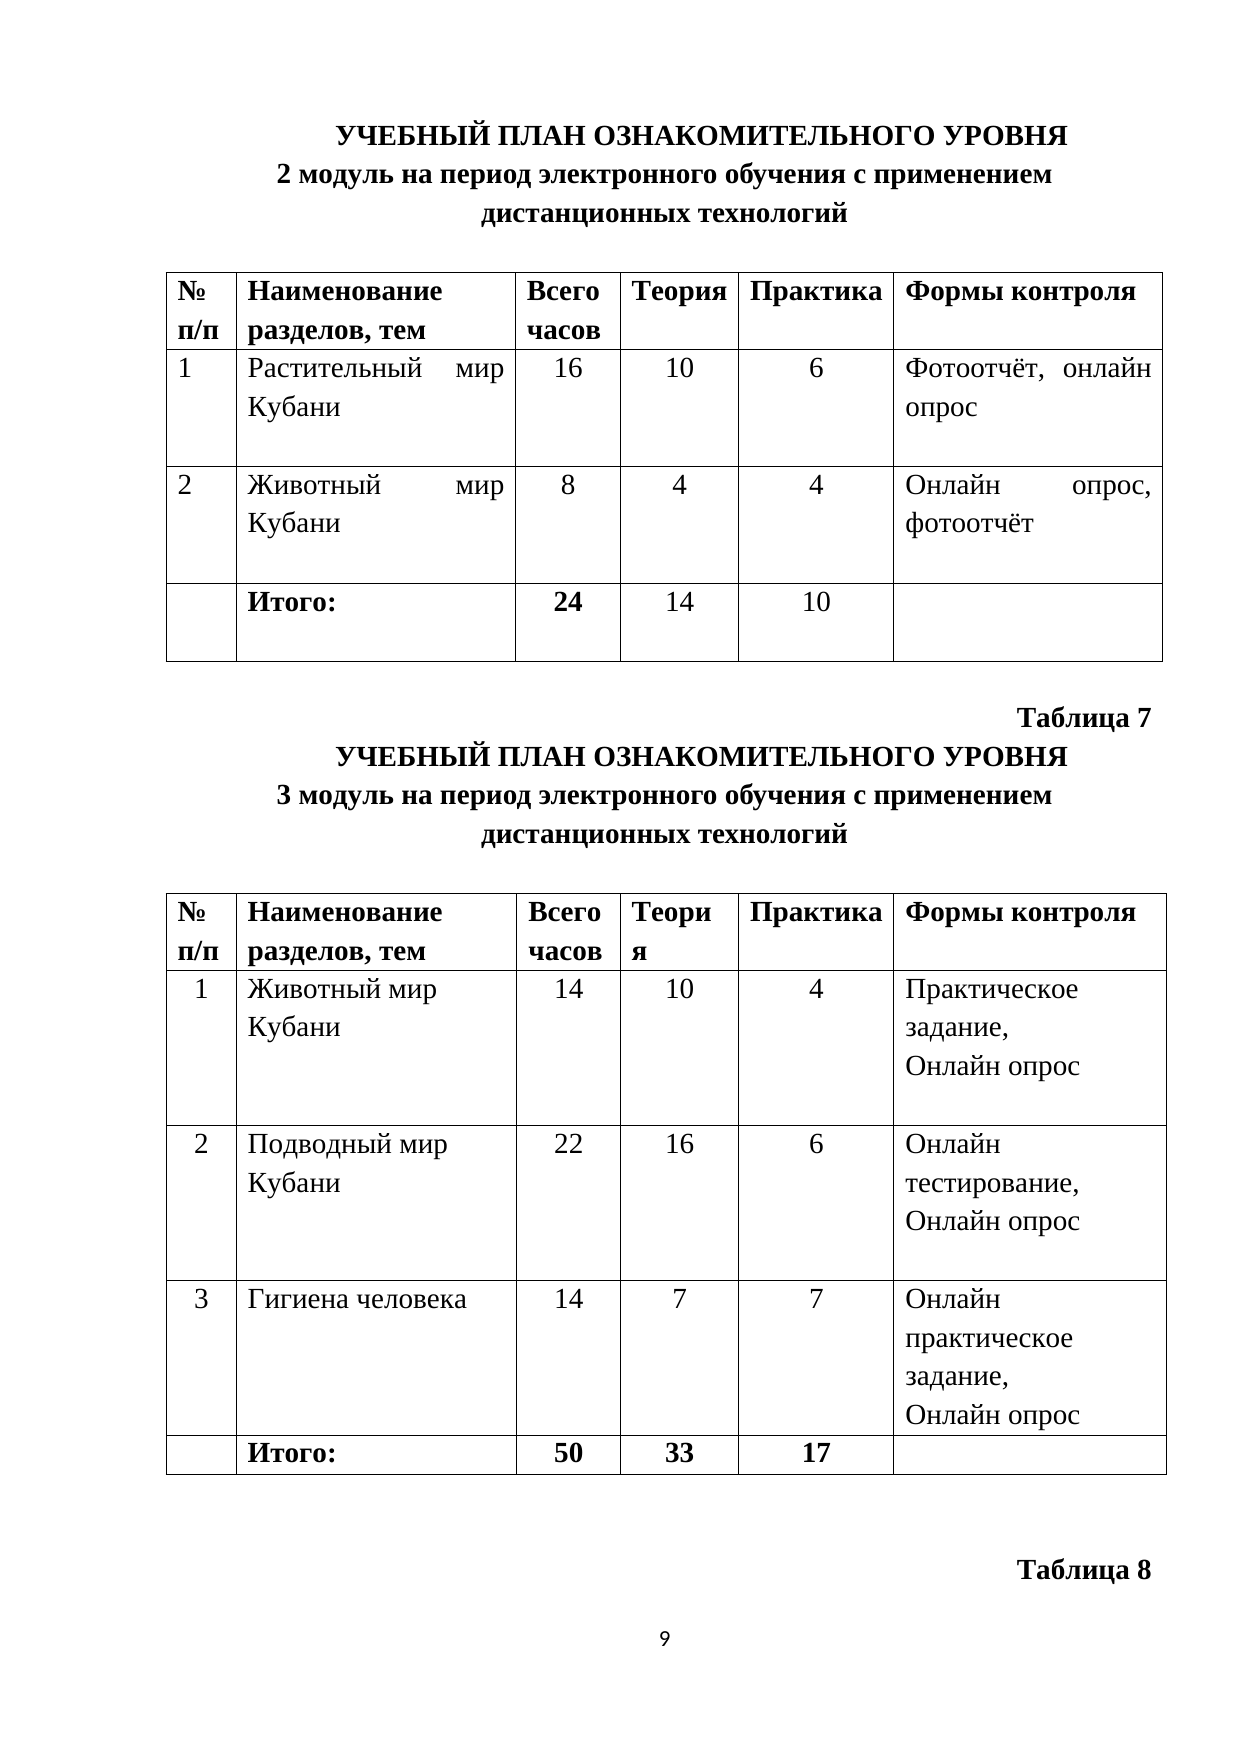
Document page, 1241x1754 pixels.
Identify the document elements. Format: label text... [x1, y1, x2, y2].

table_header Формы контроля [894, 894, 1166, 970]
table_header Теория [621, 273, 738, 349]
table_cell Онлайн практическое задание, Онлайн опрос [894, 1281, 1166, 1434]
table_cell Гигиена человека [237, 1281, 516, 1434]
table_cell 6 [739, 350, 893, 466]
table_header № п/п [167, 273, 236, 349]
table_cell 2 [167, 1126, 236, 1280]
table_cell 14 [517, 971, 620, 1125]
table_cell Подводный мир Кубани [237, 1126, 516, 1280]
table_cell 4 [739, 467, 893, 583]
text Таблица 7 [177, 700, 1152, 734]
text 2 модуль на период электронного обучения с применением [177, 157, 1152, 190]
table_cell 14 [621, 584, 738, 661]
table_header № п/п [167, 894, 236, 970]
table_cell 7 [621, 1281, 738, 1434]
text УЧЕБНЫЙ ПЛАН ОЗНАКОМИТЕЛЬНОГО УРОВНЯ [177, 739, 1152, 772]
table_cell Онлайн тестирование, Онлайн опрос [894, 1126, 1166, 1280]
table_header Наименование разделов, тем [237, 273, 515, 349]
table_cell Итого: [237, 584, 515, 661]
table_cell Итого: [237, 1436, 516, 1474]
table_header Формы контроля [894, 273, 1162, 349]
table_cell 22 [517, 1126, 620, 1280]
table_cell Растительный мир Кубани [237, 350, 515, 466]
table_cell 3 [167, 1281, 236, 1434]
table_cell 24 [516, 584, 620, 661]
table_cell 50 [517, 1436, 620, 1474]
table_cell 8 [516, 467, 620, 583]
text дистанционных технологий [177, 195, 1152, 229]
table_cell Онлайн опрос, фотоотчёт [894, 467, 1162, 583]
text дистанционных технологий [177, 816, 1152, 849]
table_cell 4 [739, 971, 893, 1125]
table_header Практика [739, 273, 893, 349]
table_header Практика [739, 894, 893, 970]
table_cell 1 [167, 971, 236, 1125]
table_header Всего часов [517, 894, 620, 970]
table_cell 17 [739, 1436, 893, 1474]
table_cell 16 [516, 350, 620, 466]
text Таблица 8 [177, 1552, 1152, 1586]
table_cell Фотоотчёт, онлайн опрос [894, 350, 1162, 466]
text УЧЕБНЫЙ ПЛАН ОЗНАКОМИТЕЛЬНОГО УРОВНЯ [177, 118, 1152, 152]
table_cell Животный мир Кубани [237, 971, 516, 1125]
table_header Наименование разделов, тем [237, 894, 516, 970]
table_cell 7 [739, 1281, 893, 1434]
table_cell 6 [739, 1126, 893, 1280]
table_cell [167, 1436, 236, 1474]
table_cell Животный мир Кубани [237, 467, 515, 583]
table_cell [894, 584, 1162, 661]
table_header Теория [621, 894, 738, 970]
table_cell 10 [621, 350, 738, 466]
table_cell 2 [167, 467, 236, 583]
table_cell 33 [621, 1436, 738, 1474]
table_cell 4 [621, 467, 738, 583]
table_cell 14 [517, 1281, 620, 1434]
table_cell 1 [167, 350, 236, 466]
table_cell 16 [621, 1126, 738, 1280]
table_cell 10 [739, 584, 893, 661]
table_cell 10 [621, 971, 738, 1125]
text 3 модуль на период электронного обучения с применением [177, 777, 1152, 811]
table_cell [167, 584, 236, 661]
table_header Всего часов [516, 273, 620, 349]
table_cell [894, 1436, 1166, 1474]
table_cell Практическое задание, Онлайн опрос [894, 971, 1166, 1125]
